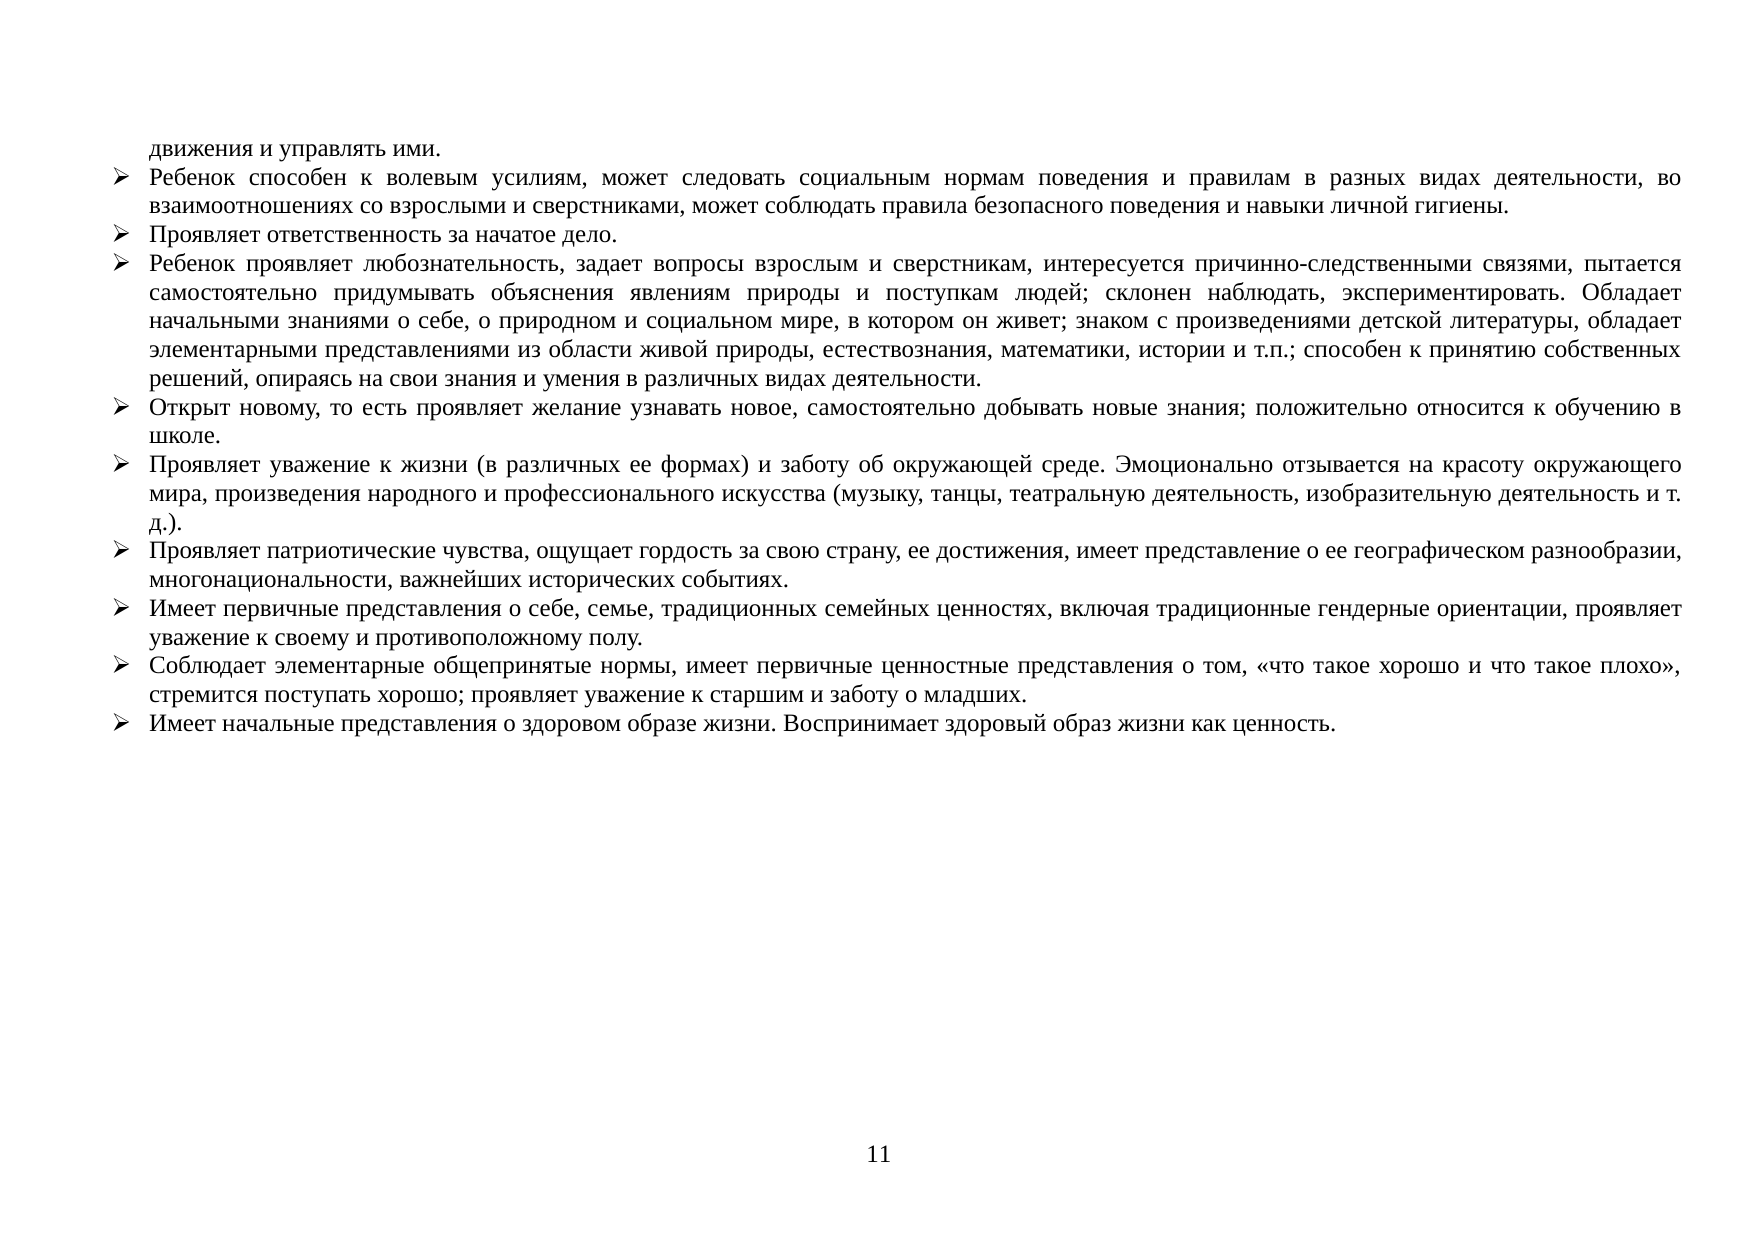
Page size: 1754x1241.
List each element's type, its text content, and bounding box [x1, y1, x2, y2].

list Проявляет ответственность за начатое дело. [111, 219, 1683, 248]
list Ребенок способен к волевым усилиям, может следовать социальным нормам поведения и правилам в разных видах деятельности, во взаимоотношениях со взрослыми и сверстниками, может соблюдать правила безопасного поведения и навыки личной гигиены. [111, 162, 1683, 219]
list Открыт новому, то есть проявляет желание узнавать новое, самостоятельно добывать новые знания; положительно относится к обучению в школе. [111, 392, 1683, 449]
text 11 [74, 1139, 1683, 1168]
list Проявляет патриотические чувства, ощущает гордость за свою страну, ее достижения, имеет представление о ее географическом разнообразии, многонациональности, важнейших исторических событиях. [111, 535, 1683, 593]
list Проявляет уважение к жизни (в различных ее формах) и заботу об окружающей среде. Эмоционально отзывается на красоту окружающего мира, произведения народного и профессионального искусства (музыку, танцы, театральную деятельность, изобразительную деятельность и т. д.). [111, 449, 1683, 535]
list Соблюдает элементарные общепринятые нормы, имеет первичные ценностные представления о том, «что такое хорошо и что такое плохо», стремится поступать хорошо; проявляет уважение к старшим и заботу о младших. [111, 650, 1683, 708]
list Имеет первичные представления о себе, семье, традиционных семейных ценностях, включая традиционные гендерные ориентации, проявляет уважение к своему и противоположному полу. [111, 593, 1683, 650]
text движения и управлять ими. [149, 133, 1683, 162]
list Имеет начальные представления о здоровом образе жизни. Воспринимает здоровый образ жизни как ценность. [111, 708, 1683, 737]
list Ребенок проявляет любознательность, задает вопросы взрослым и сверстникам, интересуется причинно-следственными связями, пытается самостоятельно придумывать объяснения явлениям природы и поступкам людей; склонен наблюдать, экспериментировать. Обладает начальными знаниями о себе, о природном и социальном мире, в котором он живет; знаком с произведениями детской литературы, обладает элементарными представлениями из области живой природы, естествознания, математики, истории и т.п.; способен к принятию собственных решений, опираясь на свои знания и умения в различных видах деятельности. [111, 248, 1683, 392]
